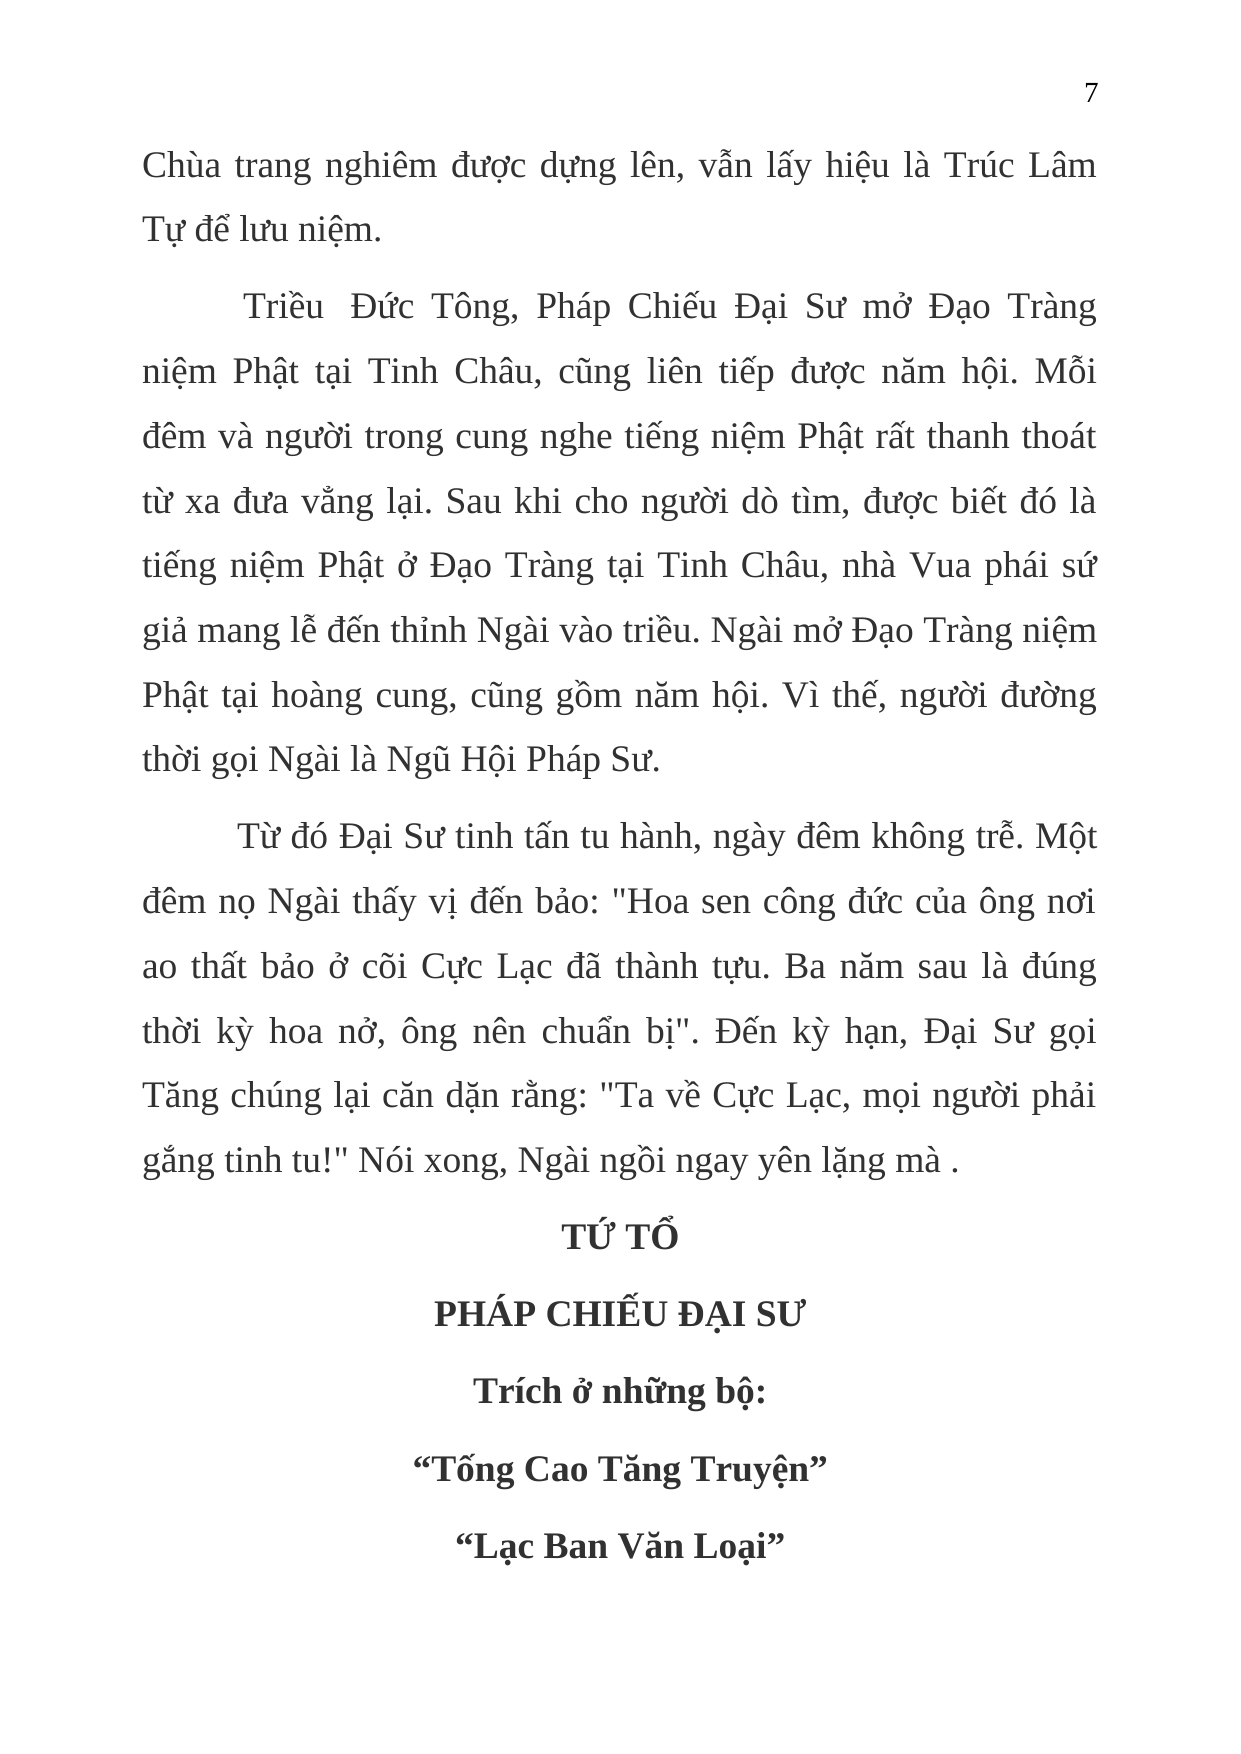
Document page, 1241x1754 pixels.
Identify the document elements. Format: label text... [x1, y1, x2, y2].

text PHÁP CHIẾU ĐẠI SƯ [142, 1292, 1098, 1335]
text Từ đó Ðại Sư tinh tấn tu hành, ngày đêm không trễ. Một đêm nọ Ngài thấy vị đến bảo: "Hoa sen công đức của ông nơi ao thất bảo ở cõi Cực Lạc đã thành tựu. Ba năm sau là đúng thời kỳ hoa nở, ông nên chuẩn bị". Ðến kỳ hạn, Ðại Sư gọi Tăng chúng lại căn dặn rằng: "Ta về Cực Lạc, mọi người phải gắng tinh tu!" Nói xong, Ngài ngồi ngay yên lặng mà . [142, 814, 1098, 1181]
text “Tống Cao Tăng Truyện” [142, 1446, 1098, 1489]
text Triều Ðức Tông, Pháp Chiếu Đại Sư mở Đạo Tràng niệm Phật tại Tinh Châu, cũng liên tiếp được năm hội. Mỗi đêm và người trong cung nghe tiếng niệm Phật rất thanh thoát từ xa đưa vẳng lại. Sau khi cho người dò tìm, được biết đó là tiếng niệm Phật ở Đạo Tràng tại Tinh Châu, nhà Vua phái sứ giả mang lễ đến thỉnh Ngài vào triều. Ngài mở Đạo Tràng niệm Phật tại hoàng cung, cũng gồm năm hội. Vì thế, người đường thời gọi Ngài là Ngũ Hội Pháp Sư. [142, 284, 1098, 780]
text Trích ở những bộ: [142, 1369, 1098, 1412]
text “Lạc Ban Văn Loại” [142, 1523, 1098, 1566]
text TỨ TỔ [142, 1214, 1098, 1258]
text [142, 142, 1098, 250]
